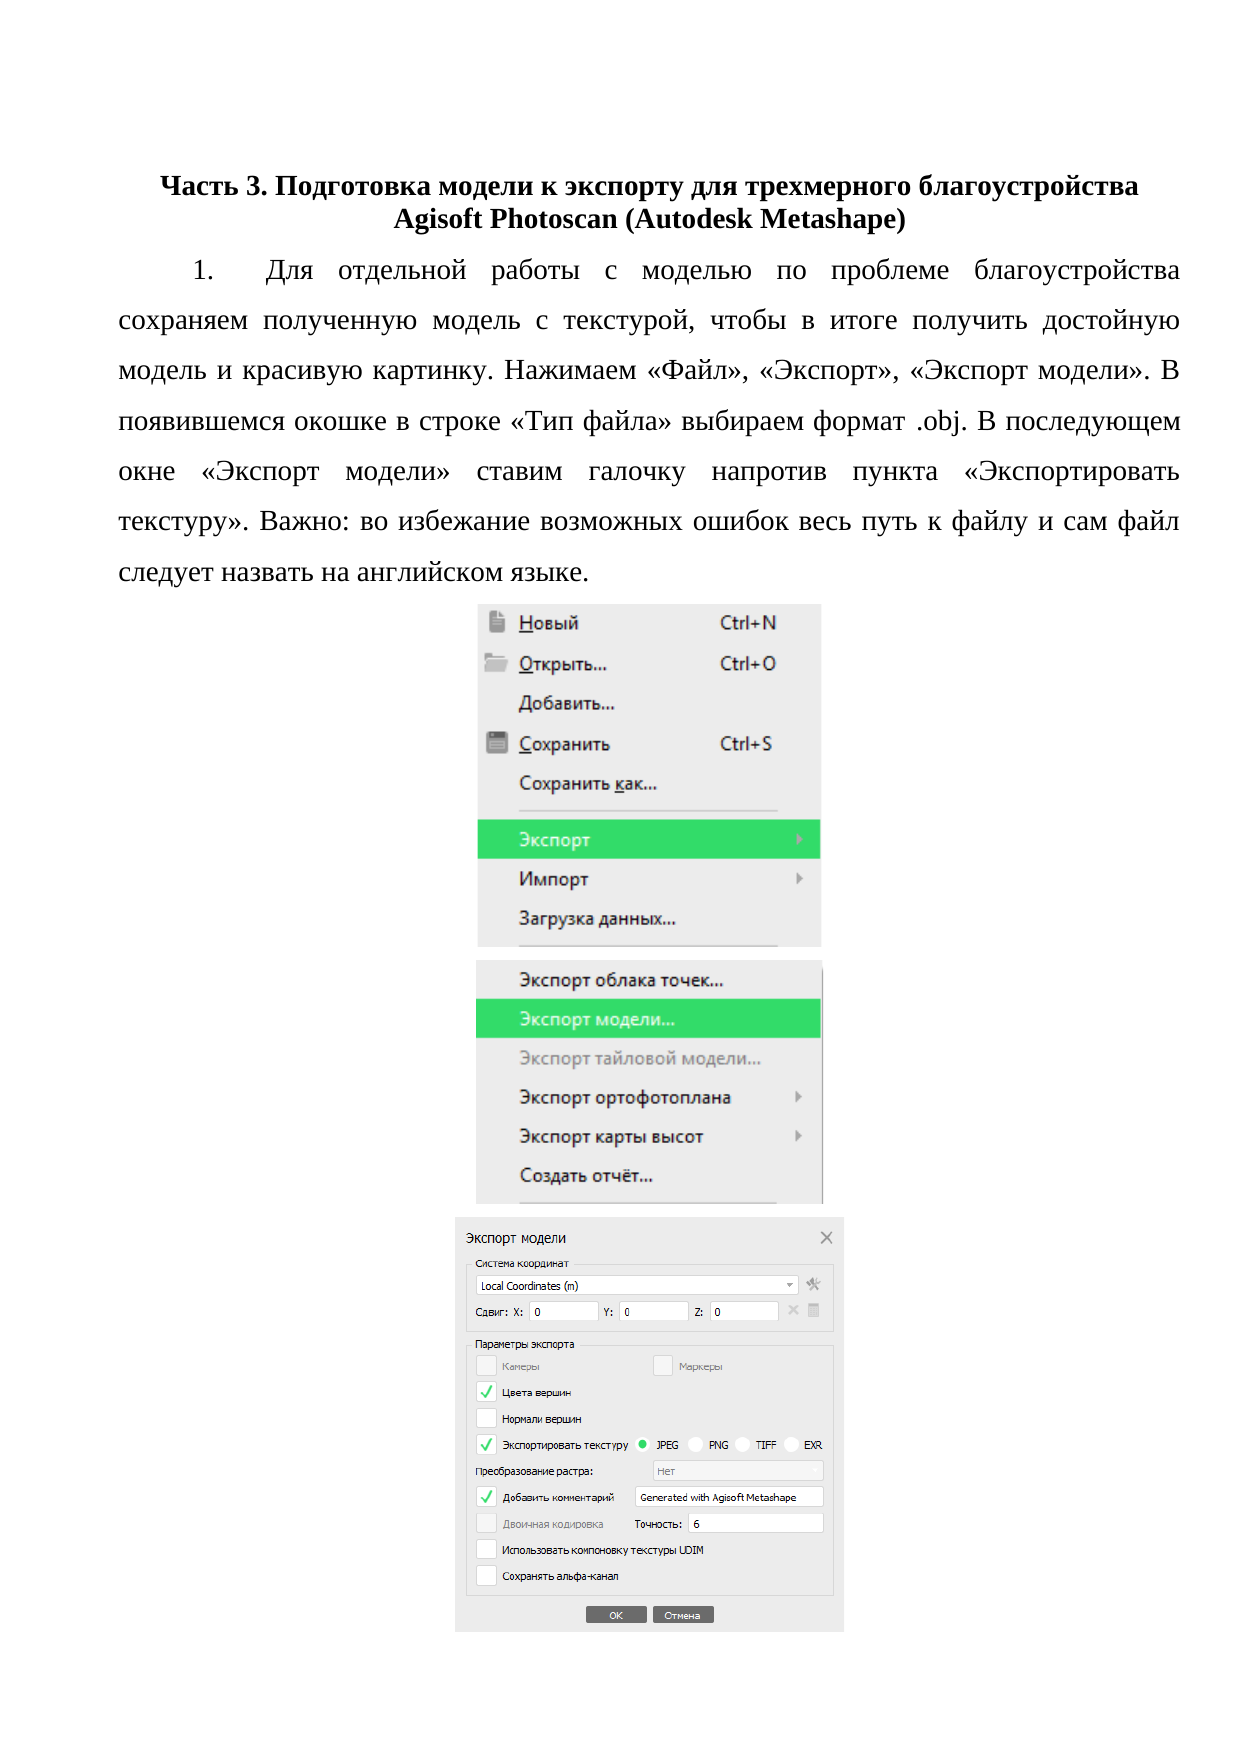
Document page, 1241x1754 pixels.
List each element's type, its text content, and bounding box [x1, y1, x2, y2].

text Agisoft Photoscan (Autodesk Metashape) [118, 202, 1181, 235]
picture [477, 604, 822, 947]
subtitle Часть 3. Подготовка модели к экспорту для трехмерного благоустройства [118, 168, 1181, 202]
picture [476, 960, 824, 1204]
picture [455, 1217, 845, 1632]
list Для отдельной работы с моделью по проблеме благоустройства сохраняем полученную модель с текстурой, чтобы в итоге получить достойную модель и красивую картинку. Нажимаем «Файл», «Экспорт», «Экспорт модели». В появившемся окошке в строке «Тип файла» выбираем формат .obj. В последующем окне «Экспорт модели» ставим галочку напротив пункта «Экспортировать текстуру». Важно: во избежание возможных ошибок весь путь к файлу и сам файл следует назвать на английском языке. [118, 252, 1181, 587]
